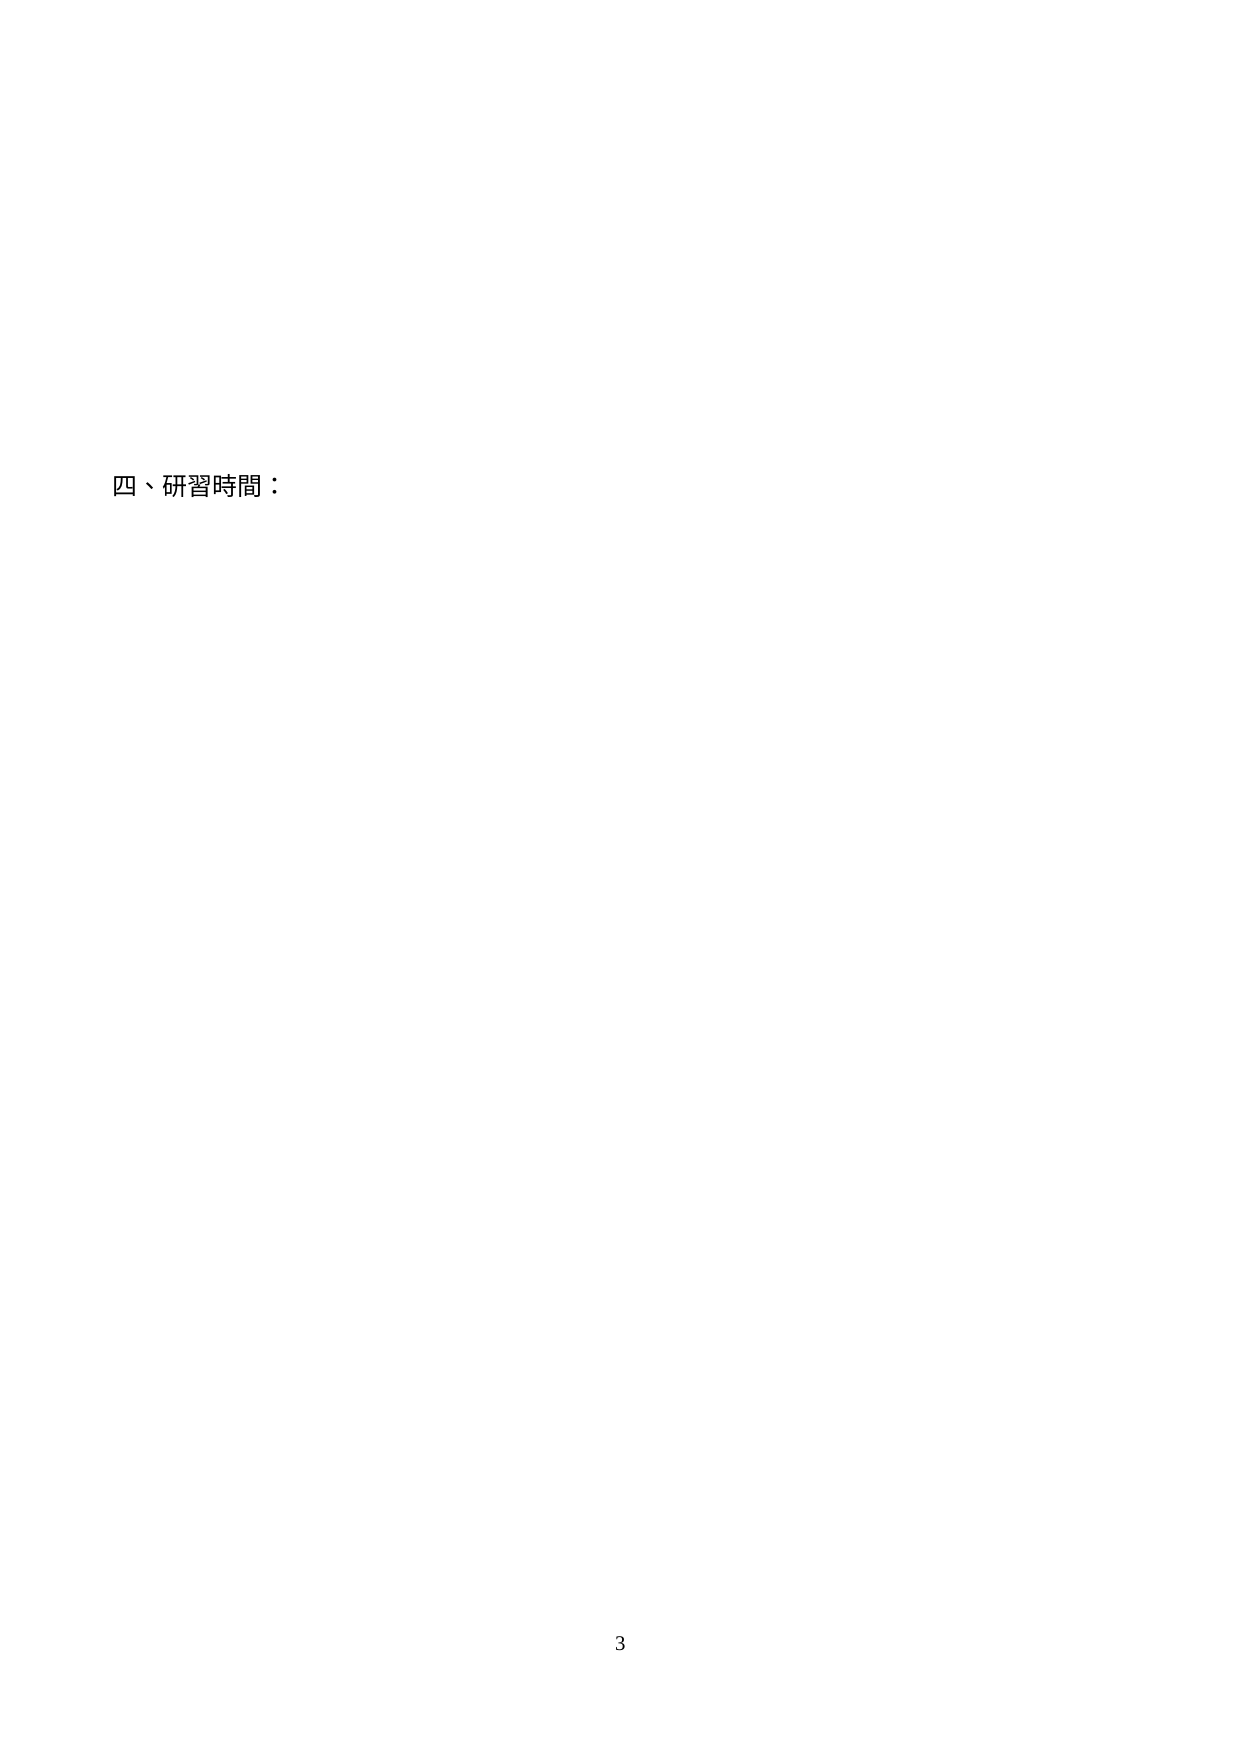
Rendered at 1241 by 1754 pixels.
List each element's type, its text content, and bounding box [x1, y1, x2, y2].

text 四、研習時間： [112, 284, 1128, 685]
